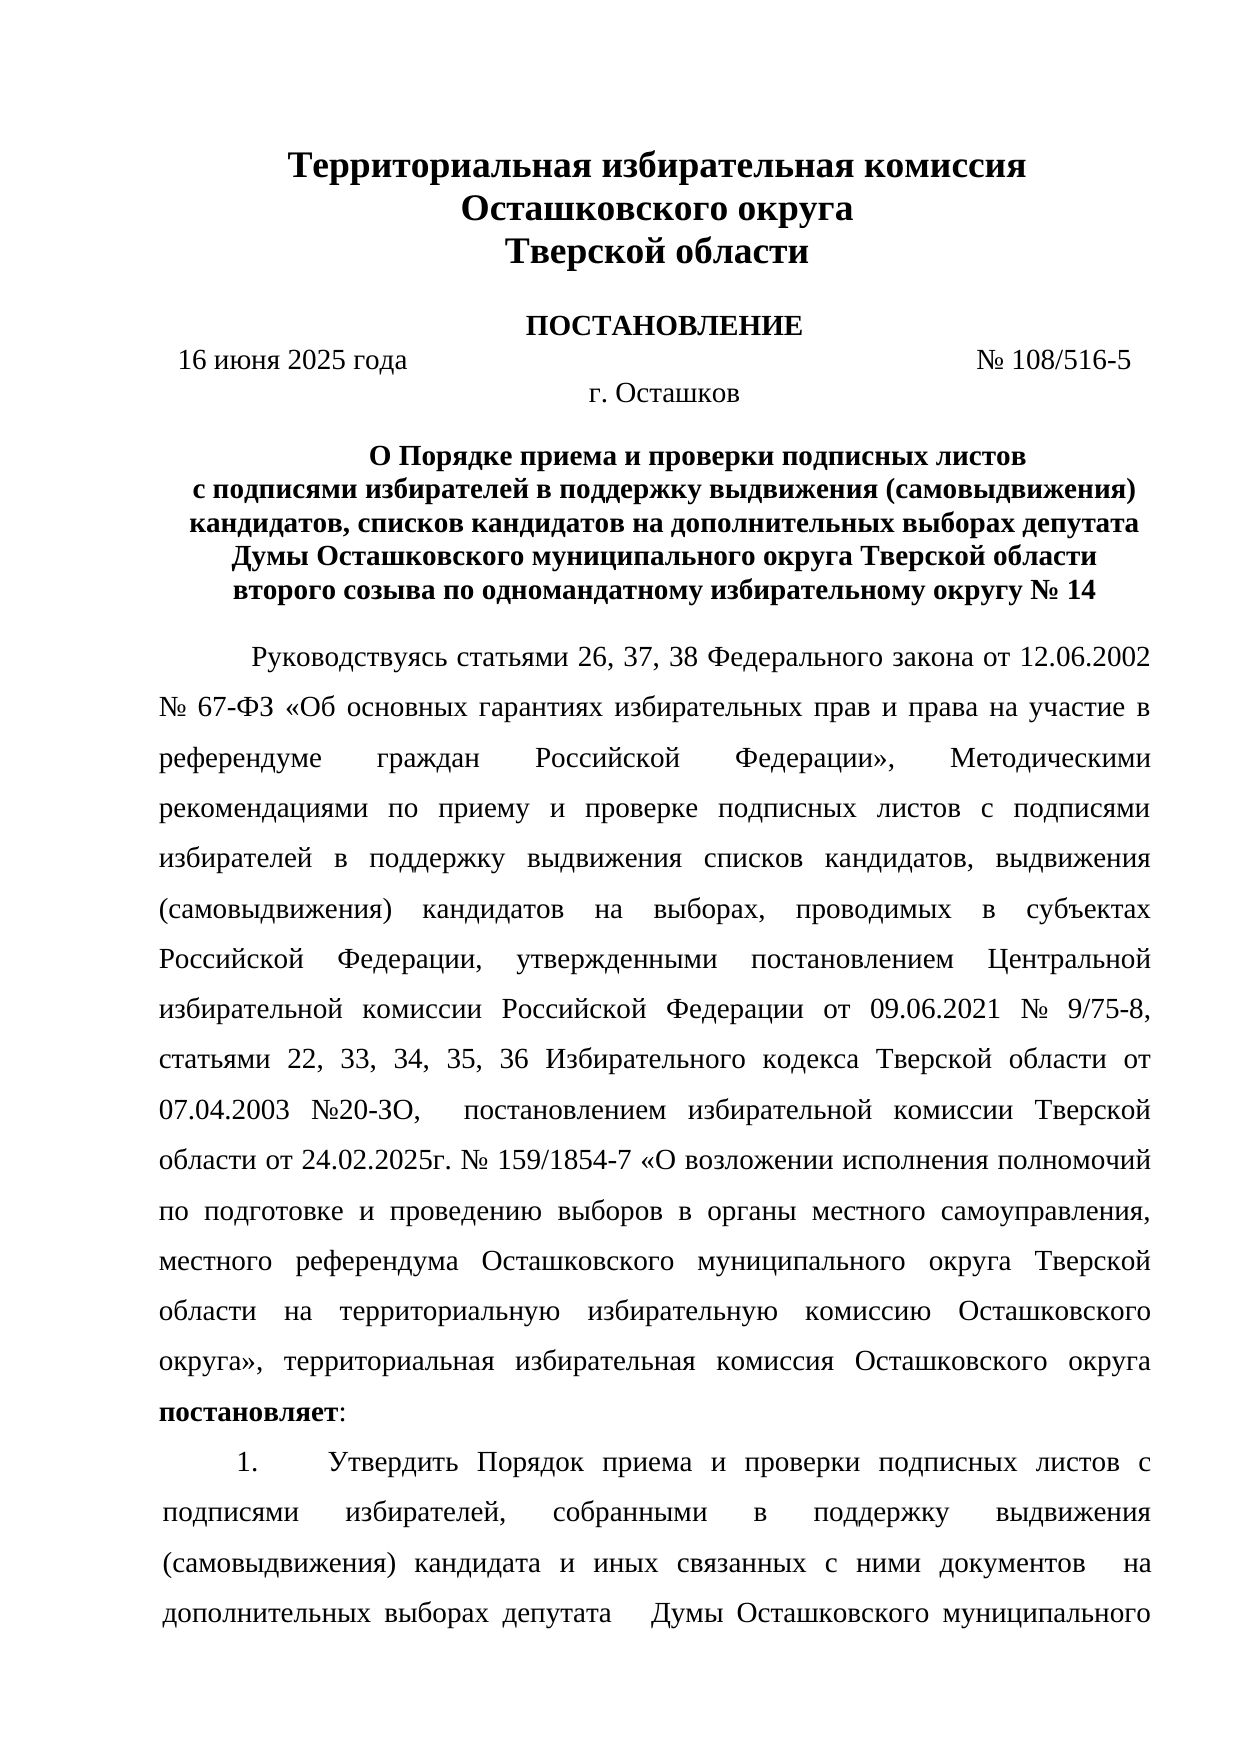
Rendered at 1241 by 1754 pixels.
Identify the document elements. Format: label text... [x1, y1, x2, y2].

text г. Осташков [177, 376, 1152, 409]
table_header Территориальная избирательная комиссия Осташковского округа Тверской области [140, 142, 1174, 275]
text 16 июня 2025 года № 108/516-5 [177, 342, 1152, 376]
text О Порядке приема и проверки подписных листов с подписями избирателей в поддержку выдвижения (самовыдвижения) кандидатов, списков кандидатов на дополнительных выборах депутата Думы Осташковского муниципального округа Тверской области второго созыва по одномандатному избирательному округу № 14 [177, 438, 1152, 606]
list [162, 1444, 1152, 1629]
text Руководствуясь статьями 26, 37, 38 Федерального закона от 12.06.2002 № 67-ФЗ «Об основных гарантиях избирательных прав и права на участие в референдуме граждан Российской Федерации», Методическими рекомендациями по приему и проверке подписных листов с подписями избирателей в поддержку выдвижения списков кандидатов, выдвижения (самовыдвижения) кандидатов на выборах, проводимых в субъектах Российской Федерации, утвержденными постановлением Центральной избирательной комиссии Российской Федерации от 09.06.2021 № 9/75-8, статьями 22, 33, 34, 35, 36 Избирательного кодекса Тверской области от 07.04.2003 №20-ЗО, постановлением избирательной комиссии Тверской области от 24.02.2025г. № 159/1854-7 «О возложении исполнения полномочий по подготовке и проведению выборов в органы местного самоуправления, местного референдума Осташковского муниципального округа Тверской области на территориальную избирательную комиссию Осташковского округа», территориальная избирательная комиссия Осташковского округа постановляет: [158, 639, 1152, 1427]
text ПОСТАНОВЛЕНИЕ [177, 308, 1152, 342]
